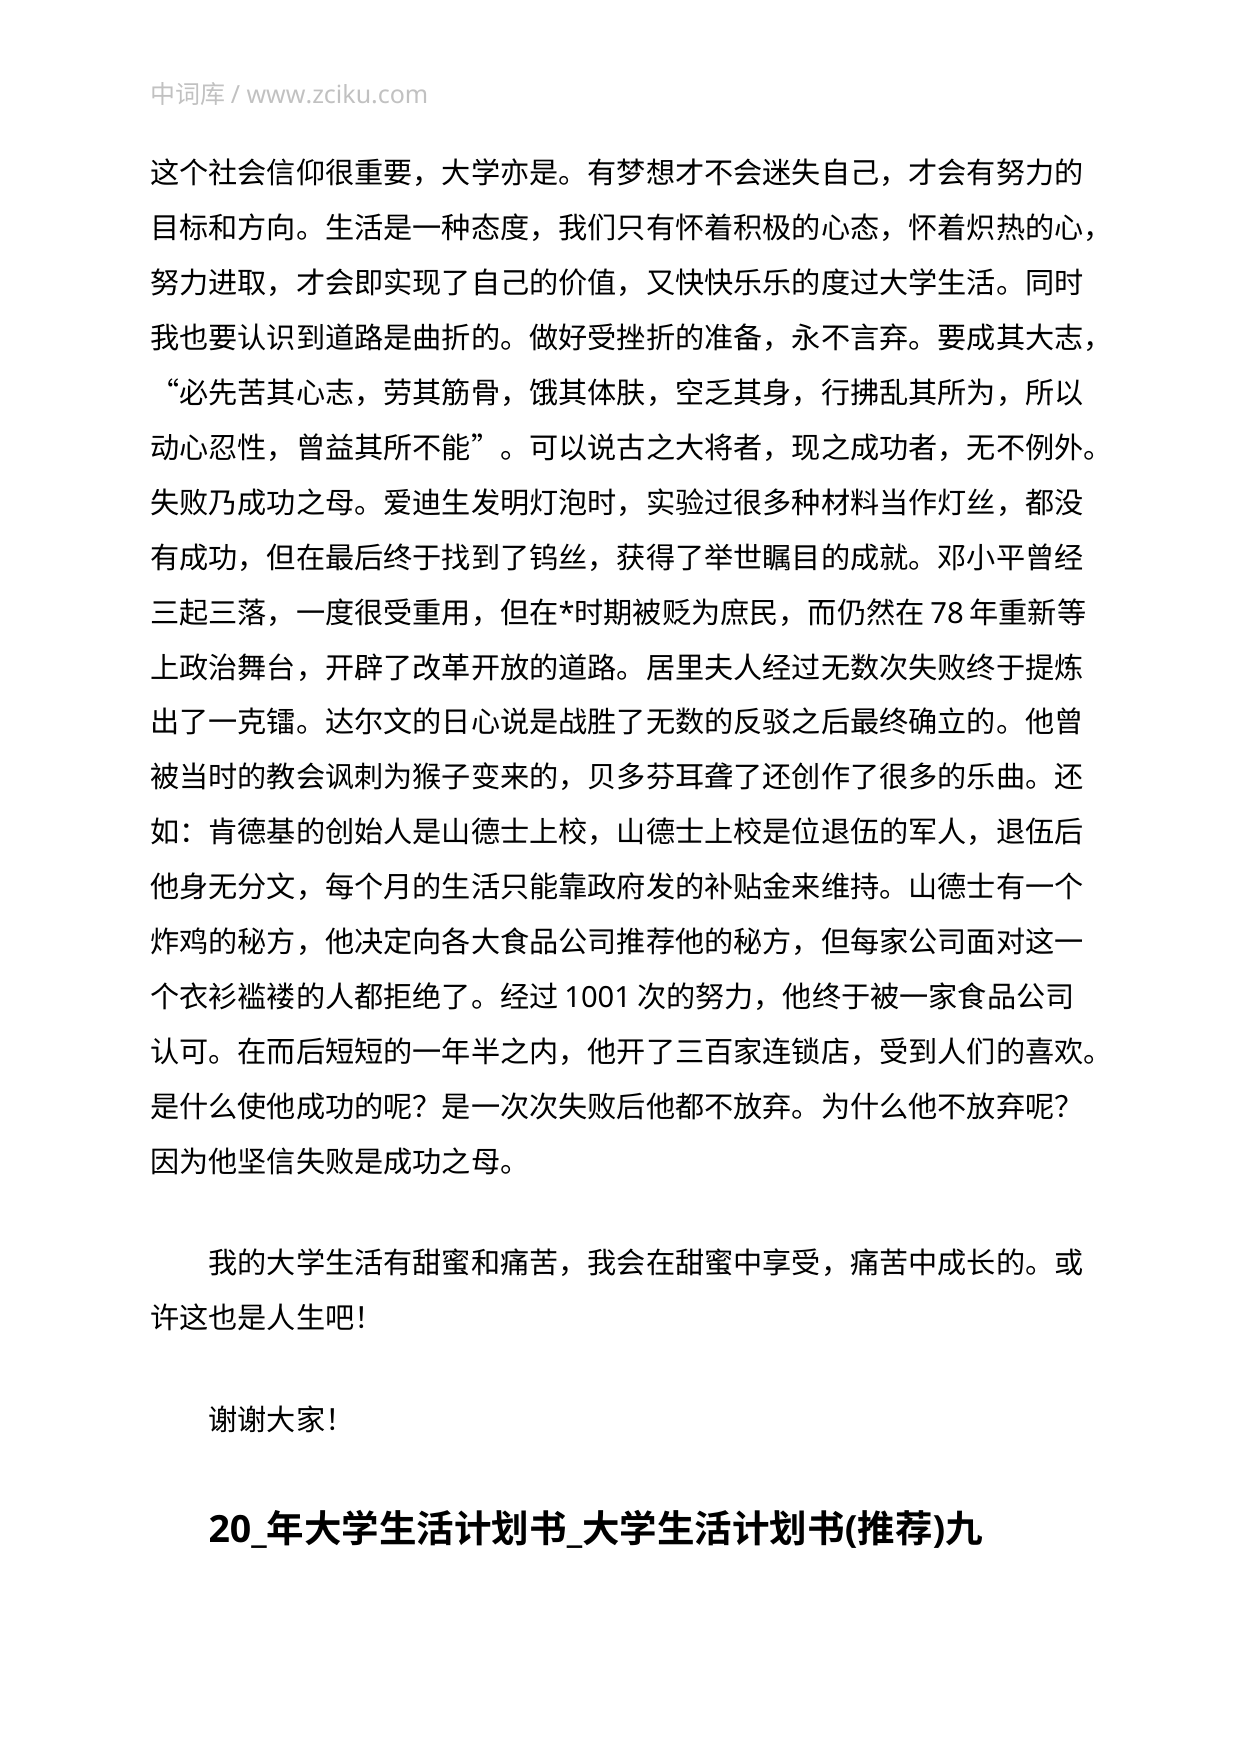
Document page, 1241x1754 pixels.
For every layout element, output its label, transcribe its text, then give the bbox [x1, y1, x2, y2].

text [150, 150, 1090, 1181]
text 20_年大学生活计划书_大学生活计划书(推荐)九 [150, 1498, 1090, 1553]
text 我的大学生活有甜蜜和痛苦，我会在甜蜜中享受，痛苦中成长的。或许这也是人生吧！ [150, 1240, 1090, 1337]
text 谢谢大家！ [150, 1397, 1090, 1439]
